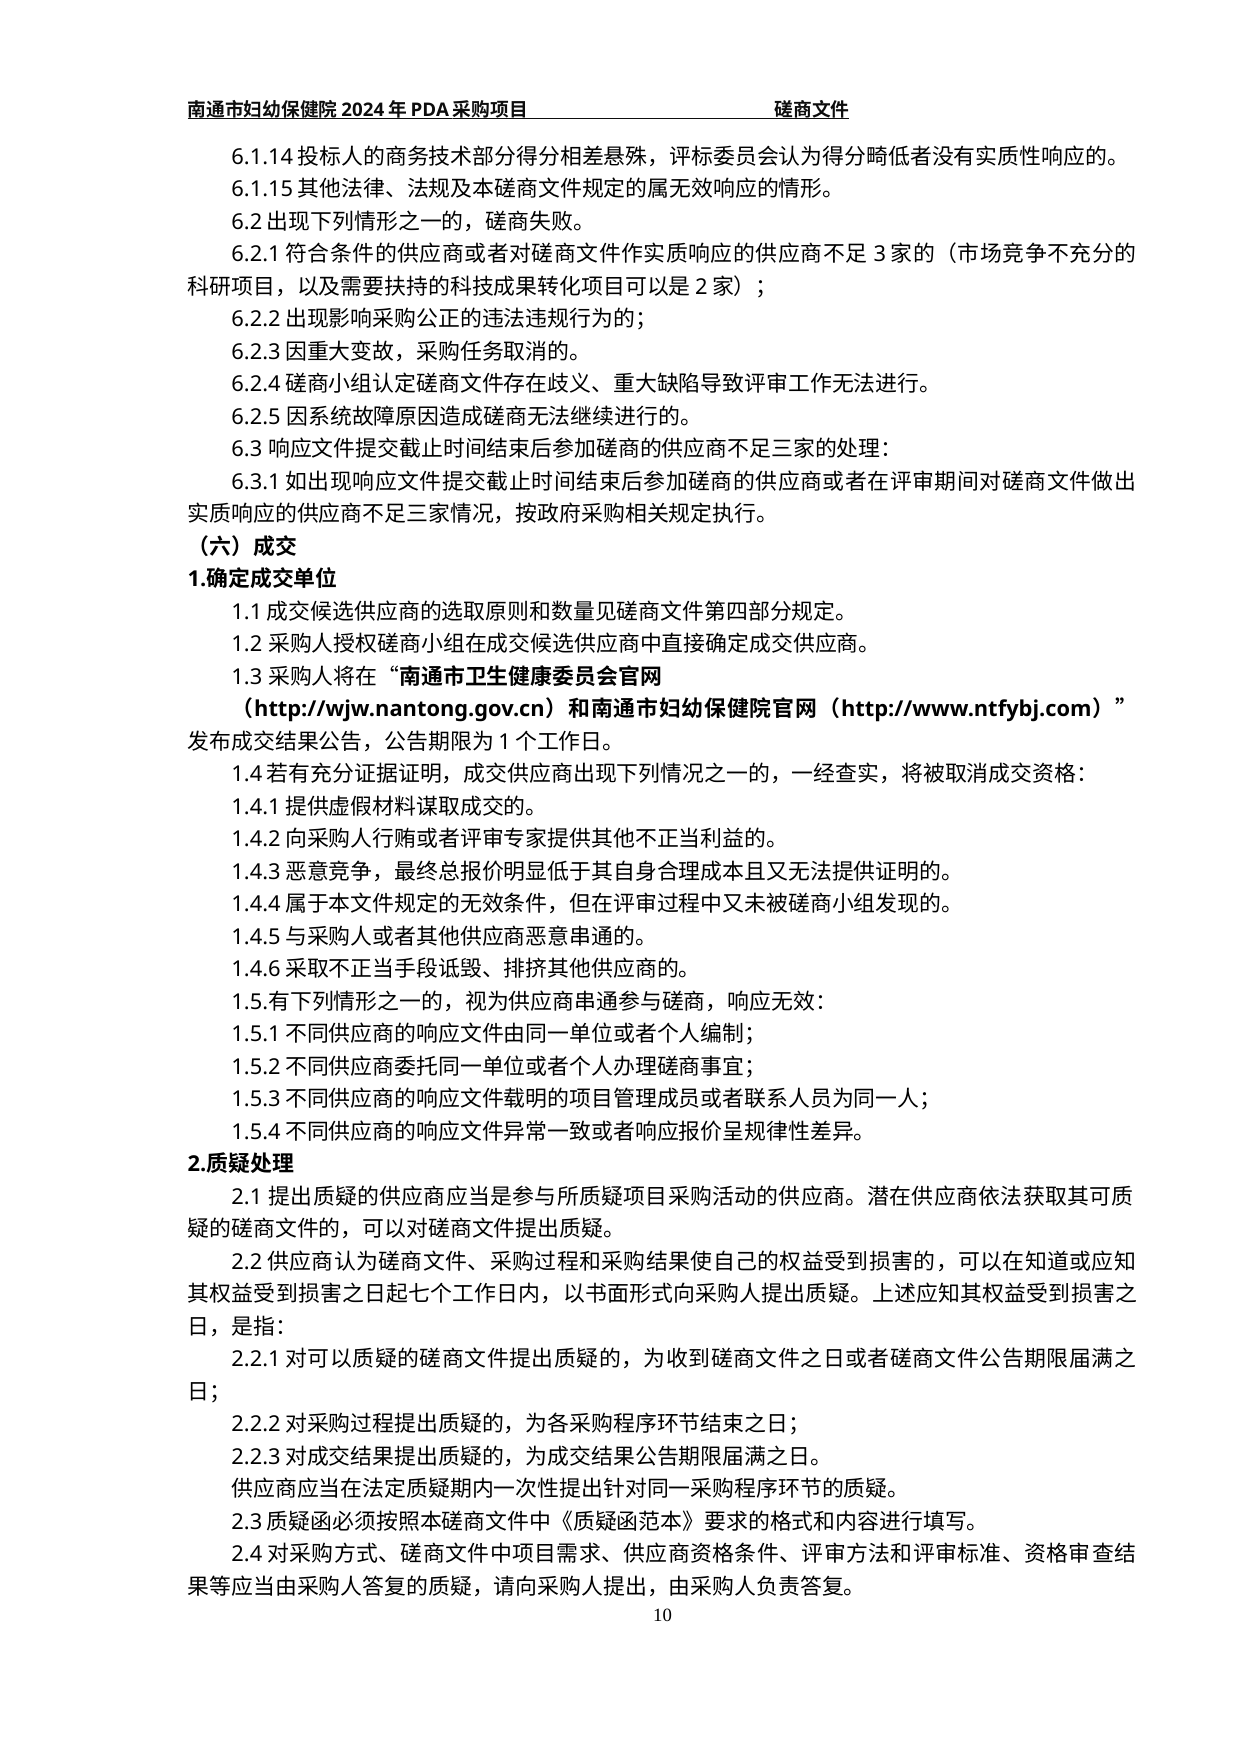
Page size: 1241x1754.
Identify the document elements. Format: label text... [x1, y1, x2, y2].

text 2.2.2对采购过程提出质疑的，为各采购程序环节结束之日； [187, 1406, 1137, 1438]
text 1.5.有下列情形之一的，视为供应商串通参与磋商，响应无效： [187, 983, 1137, 1016]
text 2.2.1对可以质疑的磋商文件提出质疑的，为收到磋商文件之日或者磋商文件公告期限届满之日； [187, 1341, 1137, 1406]
text 1.4若有充分证据证明，成交供应商出现下列情况之一的，一经查实，将被取消成交资格： [187, 756, 1137, 788]
text 6.1.15其他法律、法规及本磋商文件规定的属无效响应的情形。 [187, 171, 1137, 203]
text 2.4对采购方式、磋商文件中项目需求、供应商资格条件、评审方法和评审标准、资格审查结果等应当由采购人答复的质疑，请向采购人提出，由采购人负责答复。 [187, 1536, 1137, 1601]
text 1.5.3不同供应商的响应文件载明的项目管理成员或者联系人员为同一人； [187, 1081, 1137, 1113]
text 2.3质疑函必须按照本磋商文件中《质疑函范本》要求的格式和内容进行填写。 [187, 1503, 1137, 1536]
text 1.4.3恶意竞争，最终总报价明显低于其自身合理成本且又无法提供证明的。 [187, 853, 1137, 886]
text 6.2.1符合条件的供应商或者对磋商文件作实质响应的供应商不足3家的（市场竞争不充分的科研项目，以及需要扶持的科技成果转化项目可以是2家）； [187, 236, 1137, 301]
text 1.4.6采取不正当手段诋毁、排挤其他供应商的。 [187, 951, 1137, 983]
text 6.2出现下列情形之一的，磋商失败。 [187, 203, 1137, 236]
text 1.2 采购人授权磋商小组在成交候选供应商中直接确定成交供应商。 [187, 626, 1137, 658]
text （http://wjw.nantong.gov.cn）和南通市妇幼保健院官网（http://www.ntfybj.com）”发布成交结果公告，公告期限为1个工作日。 [187, 691, 1137, 756]
text 1.5.1不同供应商的响应文件由同一单位或者个人编制； [187, 1016, 1137, 1048]
text 1.3 采购人将在“南通市卫生健康委员会官网 [187, 658, 1137, 691]
text 2.1 提出质疑的供应商应当是参与所质疑项目采购活动的供应商。潜在供应商依法获取其可质疑的磋商文件的，可以对磋商文件提出质疑。 [187, 1178, 1137, 1243]
text 1.5.2不同供应商委托同一单位或者个人办理磋商事宜； [187, 1048, 1137, 1081]
text 6.2.4磋商小组认定磋商文件存在歧义、重大缺陷导致评审工作无法进行。 [187, 366, 1137, 398]
text 2.2供应商认为磋商文件、采购过程和采购结果使自己的权益受到损害的，可以在知道或应知其权益受到损害之日起七个工作日内，以书面形式向采购人提出质疑。上述应知其权益受到损害之日，是指： [187, 1243, 1137, 1341]
text 6.3.1如出现响应文件提交截止时间结束后参加磋商的供应商或者在评审期间对磋商文件做出实质响应的供应商不足三家情况，按政府采购相关规定执行。 [187, 463, 1137, 528]
text 6.2.5 因系统故障原因造成磋商无法继续进行的。 [187, 398, 1137, 431]
text （六）成交 [187, 528, 1137, 561]
text 1.4.2向采购人行贿或者评审专家提供其他不正当利益的。 [187, 821, 1137, 853]
text 1.1成交候选供应商的选取原则和数量见磋商文件第四部分规定。 [187, 593, 1137, 626]
text 1.确定成交单位 [187, 561, 1137, 593]
text 1.5.4不同供应商的响应文件异常一致或者响应报价呈规律性差异。 [187, 1113, 1137, 1146]
text 6.2.3因重大变故，采购任务取消的。 [187, 333, 1137, 366]
text 供应商应当在法定质疑期内一次性提出针对同一采购程序环节的质疑。 [187, 1471, 1137, 1503]
text 1.4.5与采购人或者其他供应商恶意串通的。 [187, 918, 1137, 951]
text 6.1.14投标人的商务技术部分得分相差悬殊，评标委员会认为得分畸低者没有实质性响应的。 [187, 138, 1137, 171]
text 2.质疑处理 [187, 1146, 1137, 1178]
text 1.4.1提供虚假材料谋取成交的。 [187, 788, 1137, 821]
text 2.2.3对成交结果提出质疑的，为成交结果公告期限届满之日。 [187, 1438, 1137, 1471]
text 1.4.4属于本文件规定的无效条件，但在评审过程中又未被磋商小组发现的。 [187, 886, 1137, 918]
text 6.3 响应文件提交截止时间结束后参加磋商的供应商不足三家的处理： [187, 431, 1137, 463]
text 6.2.2出现影响采购公正的违法违规行为的； [187, 301, 1137, 333]
